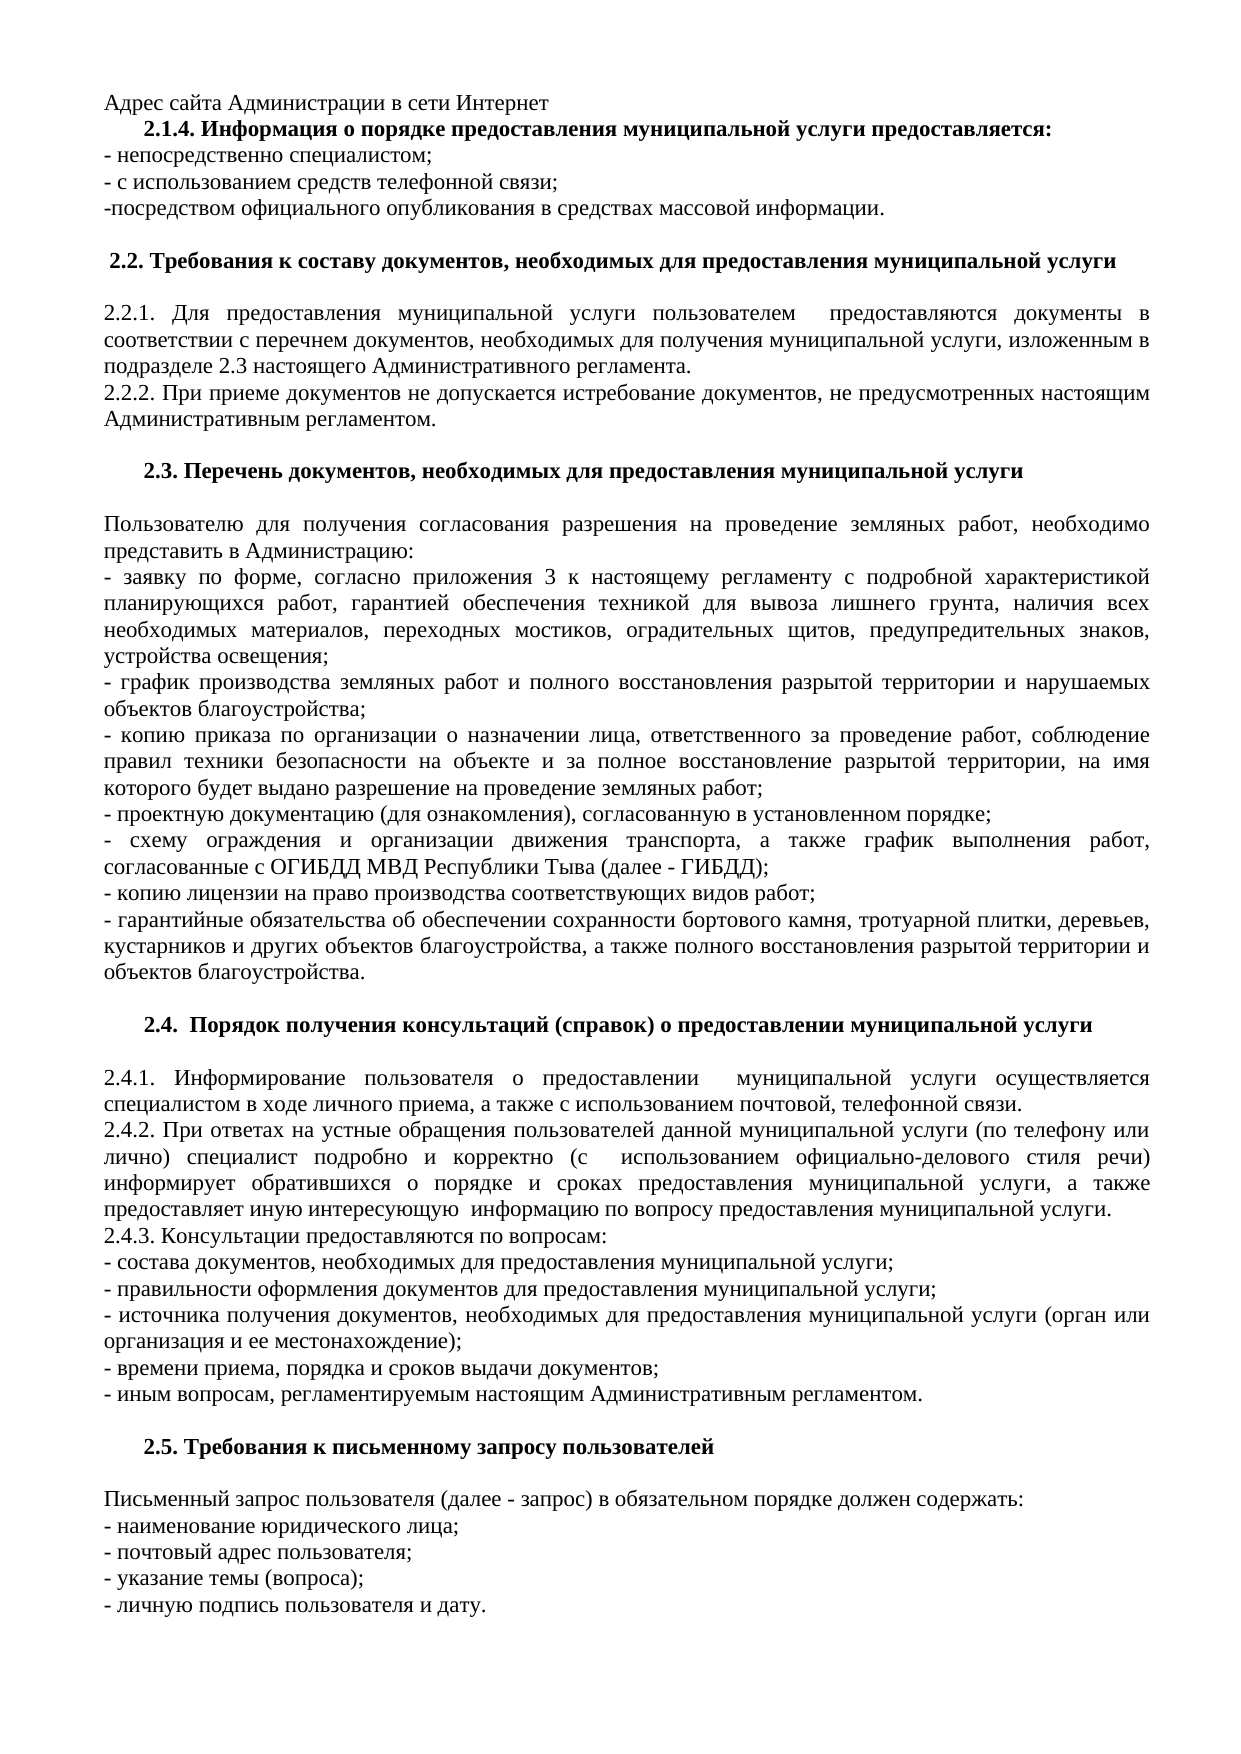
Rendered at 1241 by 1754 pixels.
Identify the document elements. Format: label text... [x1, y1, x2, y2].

text 2.4.2. При ответах на устные обращения пользователей данной муниципальной услуги (по телефону или лично) специалист подробно и корректно (с использованием официально-делового стиля речи) информирует обратившихся о порядке и сроках предоставления муниципальной услуги, а также предоставляет иную интересующую информацию по вопросу предоставления муниципальной услуги. [103, 1116, 1152, 1222]
text - иным вопросам, регламентируемым настоящим Административным регламентом. [103, 1380, 1152, 1406]
text - источника получения документов, необходимых для предоставления муниципальной услуги (орган или организация и ее местонахождение); [103, 1301, 1152, 1354]
text 2.2.1. Для предоставления муниципальной услуги пользователем предоставляются документы в соответствии с перечнем документов, необходимых для получения муниципальной услуги, изложенным в подразделе 2.3 настоящего Административного регламента. [103, 299, 1152, 378]
text 2.4. Порядок получения консультаций (справок) о предоставлении муниципальной услуги [103, 1011, 1152, 1037]
text - с использованием средств телефонной связи; [103, 168, 1152, 194]
text - график производства земляных работ и полного восстановления разрытой территории и нарушаемых объектов благоустройства; [103, 668, 1152, 721]
text - копию приказа по организации о назначении лица, ответственного за проведение работ, соблюдение правил техники безопасности на объекте и за полное восстановление разрытой территории, на имя которого будет выдано разрешение на проведение земляных работ; [103, 721, 1152, 800]
text 2.2.2. При приеме документов не допускается истребование документов, не предусмотренных настоящим Административным регламентом. [103, 378, 1152, 431]
text - почтовый адрес пользователя; [103, 1538, 1152, 1564]
text - проектную документацию (для ознакомления), согласованную в установленном порядке; [103, 800, 1152, 827]
text - заявку по форме, согласно приложения 3 к настоящему регламенту с подробной характеристикой планирующихся работ, гарантией обеспечения техникой для вывоза лишнего грунта, наличия всех необходимых материалов, переходных мостиков, оградительных щитов, предупредительных знаков, устройства освещения; [103, 563, 1152, 668]
text - времени приема, порядка и сроков выдачи документов; [103, 1354, 1152, 1380]
text Письменный запрос пользователя (далее - запрос) в обязательном порядке должен содержать: [103, 1485, 1152, 1512]
text - схему ограждения и организации движения транспорта, а также график выполнения работ, согласованные с ОГИБДД МВД Республики Тыва (далее - ГИБДД); [103, 827, 1152, 879]
text 2.4.1. Информирование пользователя о предоставлении муниципальной услуги осуществляется специалистом в ходе личного приема, а также с использованием почтовой, телефонной связи. [103, 1064, 1152, 1116]
text - личную подпись пользователя и дату. [103, 1591, 1152, 1617]
text 2.2. Требования к составу документов, необходимых для предоставления муниципальной услуги [103, 247, 1152, 273]
text 2.1.4. Информация о порядке предоставления муниципальной услуги предоставляется: [103, 115, 1152, 141]
text 2.3. Перечень документов, необходимых для предоставления муниципальной услуги [103, 458, 1152, 484]
text - наименование юридического лица; [103, 1512, 1152, 1538]
text 2.5. Требования к письменному запросу пользователей [103, 1433, 1152, 1459]
text - гарантийные обязательства об обеспечении сохранности бортового камня, тротуарной плитки, деревьев, кустарников и других объектов благоустройства, а также полного восстановления разрытой территории и объектов благоустройства. [103, 906, 1152, 985]
text Пользователю для получения согласования разрешения на проведение земляных работ, необходимо представить в Администрацию: [103, 510, 1152, 563]
text -посредством официального опубликования в средствах массовой информации. [103, 194, 1152, 220]
text - состава документов, необходимых для предоставления муниципальной услуги; [103, 1248, 1152, 1274]
text - указание темы (вопроса); [103, 1564, 1152, 1591]
text 2.4.3. Консультации предоставляются по вопросам: [103, 1222, 1152, 1248]
text - непосредственно специалистом; [103, 141, 1152, 168]
text - правильности оформления документов для предоставления муниципальной услуги; [103, 1274, 1152, 1301]
text Адрес сайта Администрации в сети Интернет [103, 89, 1152, 115]
text - копию лицензии на право производства соответствующих видов работ; [103, 879, 1152, 906]
